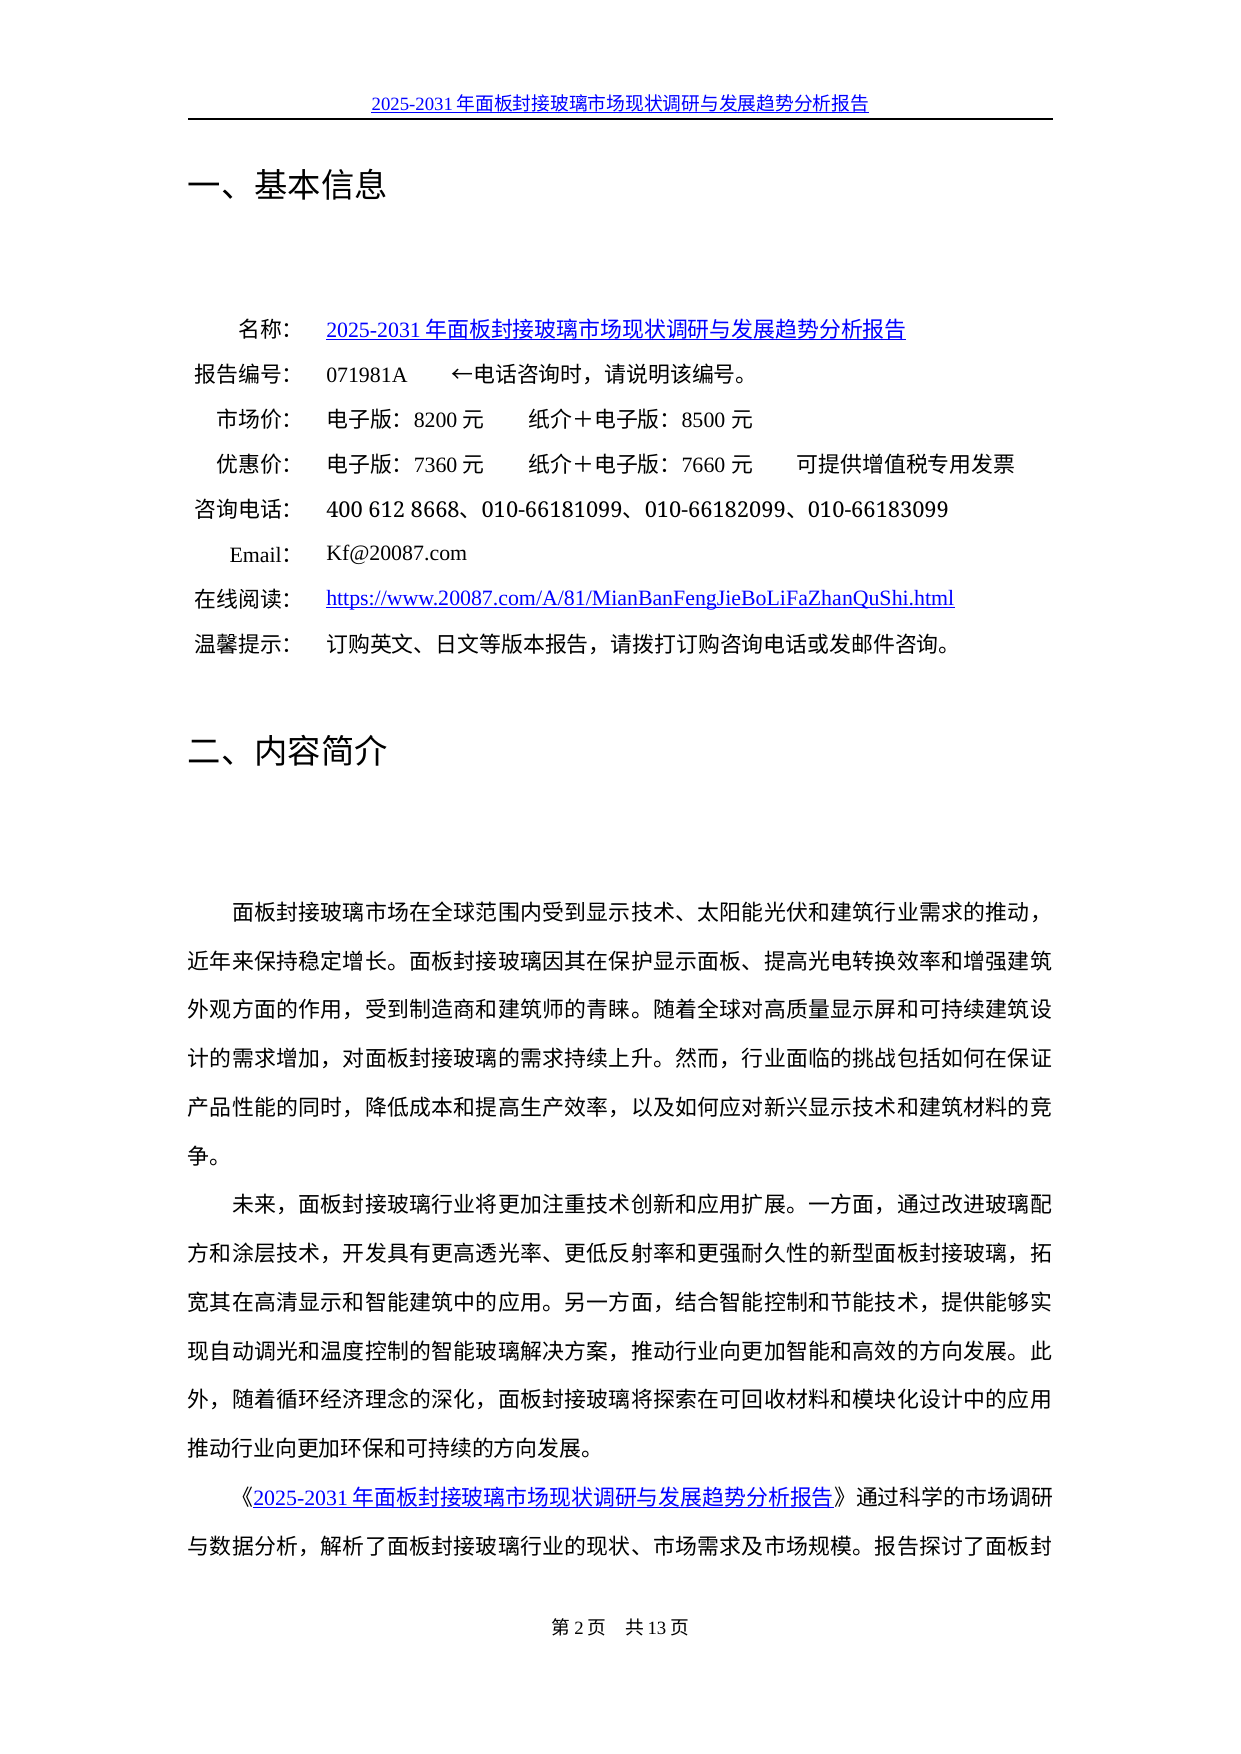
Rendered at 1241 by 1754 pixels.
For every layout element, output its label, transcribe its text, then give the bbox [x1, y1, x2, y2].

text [187, 894, 1053, 1561]
table_cell 温馨提示： [167, 627, 315, 672]
table_cell Kf@20087.com [315, 537, 1073, 582]
table_cell 市场价： [167, 402, 315, 447]
table_cell Email： [167, 537, 315, 582]
table_cell 在线阅读： [167, 582, 315, 627]
table_cell 电子版：7360 元 纸介＋电子版：7660 元 可提供增值税专用发票 [315, 447, 1073, 492]
table_cell 优惠价： [167, 447, 315, 492]
table_header 名称： [167, 312, 315, 357]
table_cell 电子版：8200 元 纸介＋电子版：8500 元 [315, 402, 1073, 447]
table_cell 报告编号： [167, 357, 315, 402]
table_cell 咨询电话： [167, 492, 315, 537]
table_cell 400 612 8668、010-66181099、010-66182099、010-66183099 [315, 492, 1073, 537]
table_cell 订购英文、日文等版本报告，请拨打订购咨询电话或发邮件咨询。 [315, 627, 1073, 672]
table_cell [315, 582, 1073, 627]
table_cell 071981A ←电话咨询时，请说明该编号。 [315, 357, 1073, 402]
title 二、内容简介 [187, 717, 1053, 782]
title 一、基本信息 [187, 150, 1053, 215]
table_header 2025-2031年面板封接玻璃市场现状调研与发展趋势分析报告 [315, 312, 1073, 357]
